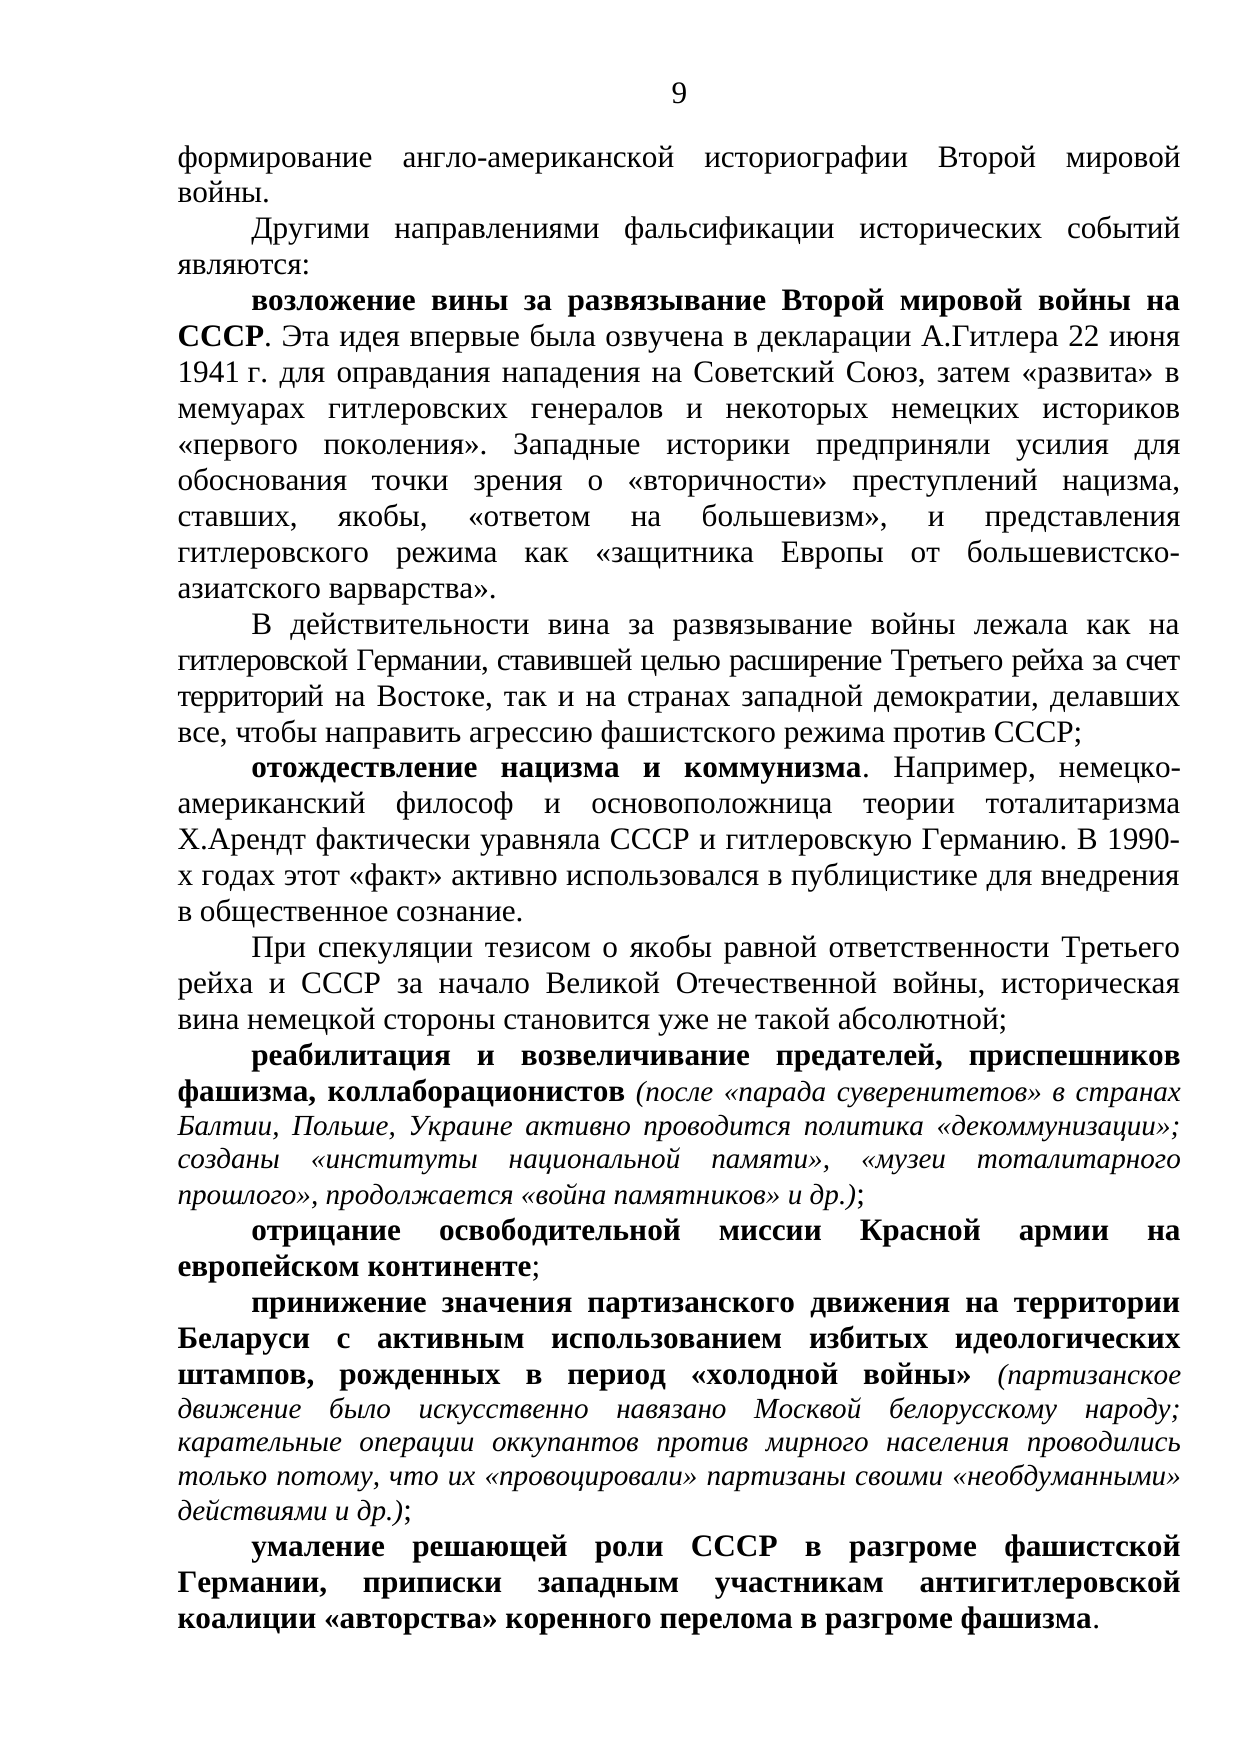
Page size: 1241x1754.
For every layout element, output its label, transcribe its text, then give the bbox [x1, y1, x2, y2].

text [177, 138, 1181, 210]
text В действительности вина за развязывание войны лежала как на гитлеровской Германии, ставившей целью расширение Третьего рейха за счет территорий на Востоке, так и на странах западной демократии, делавших все, чтобы направить агрессию фашистского режима против СССР; [177, 605, 1181, 749]
text реабилитация и возвеличивание предателей, приспешников фашизма, коллаборационистов (после «парада суверенитетов» в странах Балтии, Польше, Украине активно проводится политика «декоммунизации»; созданы «институты национальной памяти», «музеи тоталитарного прошлого», продолжается «война памятников» и др.); [177, 1036, 1181, 1211]
text принижение значения партизанского движения на территории Беларуси с активным использованием избитых идеологических штампов, рожденных в период «холодной войны» (партизанское движение было искусственно навязано Москвой белорусскому народу; карательные операции оккупантов против мирного населения проводились только потому, что их «провоцировали» партизаны своими «необдуманными» действиями и др.); [177, 1283, 1181, 1527]
text отрицание освободительной миссии Красной армии на европейском континенте; [177, 1211, 1181, 1283]
text При спекуляции тезисом о якобы равной ответственности Третьего рейха и СССР за начало Великой Отечественной войны, историческая вина немецкой стороны становится уже не такой абсолютной; [177, 928, 1181, 1036]
text Другими направлениями фальсификации исторических событий являются: [177, 210, 1181, 282]
text умаление решающей роли СССР в разгроме фашистской Германии, приписки западным участникам антигитлеровской коалиции «авторства» коренного перелома в разгроме фашизма. [177, 1527, 1181, 1635]
text возложение вины за развязывание Второй мировой войны на СССР. Эта идея впервые была озвучена в декларации А.Гитлера 22 июня 1941 г. для оправдания нападения на Советский Союз, затем «развита» в мемуарах гитлеровских генералов и некоторых немецких историков «первого поколения». Западные историки предприняли усилия для обоснования точки зрения о «вторичности» преступлений нацизма, ставших, якобы, «ответом на большевизм», и представления гитлеровского режима как «защитника Европы от большевистско-азиатского варварства». [177, 282, 1181, 605]
text отождествление нацизма и коммунизма. Например, немецко-американский философ и основоположница теории тоталитаризма Х.Арендт фактически уравняла СССР и гитлеровскую Германию. В 1990-х годах этот «факт» активно использовался в публицистике для внедрения в общественное сознание. [177, 749, 1181, 928]
